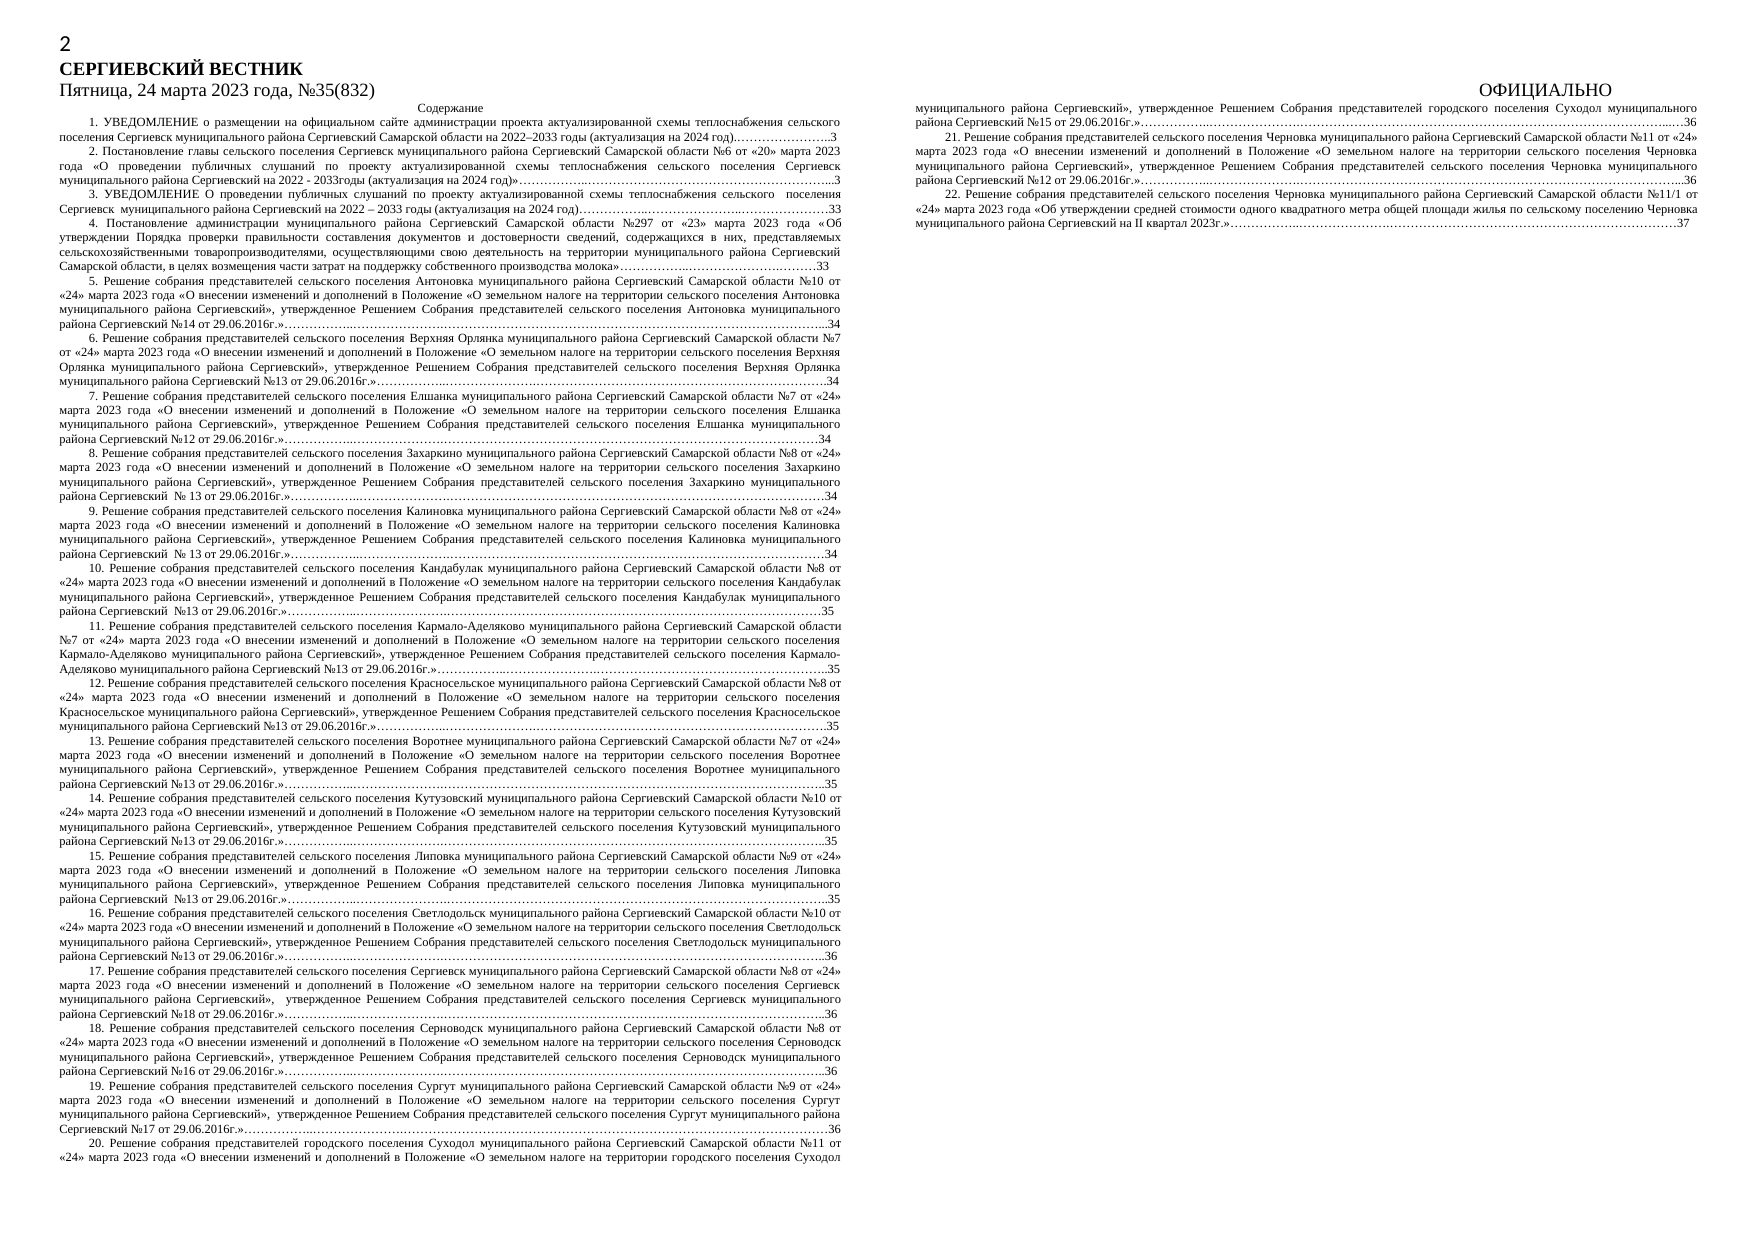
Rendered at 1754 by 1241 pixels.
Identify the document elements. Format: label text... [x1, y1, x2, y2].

text 21. Решение собрания представителей сельского поселения Черновка муниципального района Сергиевский Самарской области №11 от «24» марта 2023 года «О внесении изменений и дополнений в Положение «О земельном налоге на территории сельского поселения Черновка муниципального района Сергиевский», утвержденное Решением Собрания представителей сельского поселения Черновка муниципального района Сергиевский №12 от 29.06.2016г.»……………..………………….………………………………………………………………………………...36 [915, 129, 1698, 187]
text 8. Решение собрания представителей сельского поселения Захаркино муниципального района Сергиевский Самарской области №8 от «24» марта 2023 года «О внесении изменений и дополнений в Положение «О земельном налоге на территории сельского поселения Захаркино муниципального района Сергиевский», утвержденное Решением Собрания представителей сельского поселения Захаркино муниципального района Сергиевский № 13 от 29.06.2016г.»……………..………………….………………………………………………………………………………34 [59, 446, 842, 503]
text 10. Решение собрания представителей сельского поселения Кандабулак муниципального района Сергиевский Самарской области №8 от «24» марта 2023 года «О внесении изменений и дополнений в Положение «О земельном налоге на территории сельского поселения Кандабулак муниципального района Сергиевский», утвержденное Решением Собрания представителей сельского поселения Кандабулак муниципального района Сергиевский №13 от 29.06.2016г.»……………..………………….………………………………………………………………………………35 [59, 561, 842, 618]
text 15. Решение собрания представителей сельского поселения Липовка муниципального района Сергиевский Самарской области №9 от «24» марта 2023 года «О внесении изменений и дополнений в Положение «О земельном налоге на территории сельского поселения Липовка муниципального района Сергиевский», утвержденное Решением Собрания представителей сельского поселения Липовка муниципального района Сергиевский №13 от 29.06.2016г.»……………..………………….………………………………………………………………………………..35 [59, 848, 842, 906]
text 16. Решение собрания представителей сельского поселения Светлодольск муниципального района Сергиевский Самарской области №10 от «24» марта 2023 года «О внесении изменений и дополнений в Положение «О земельном налоге на территории сельского поселения Светлодольск муниципального района Сергиевский», утвержденное Решением Собрания представителей сельского поселения Светлодольск муниципального района Сергиевский №13 от 29.06.2016г.»……………..………………….………………………………………………………………………………..36 [59, 906, 842, 963]
text 3. УВЕДОМЛЕНИЕ О проведении публичных слушаний по проекту актуализированной схемы теплоснабжения сельского поселения Сергиевск муниципального района Сергиевский на 2022 – 2033 годы (актуализация на 2024 год)……………..…………………..…………………33 [59, 187, 842, 216]
text 2. Постановление главы сельского поселения Сергиевск муниципального района Сергиевский Самарской области №6 от «20» марта 2023 года «О проведении публичных слушаний по проекту актуализированной схемы теплоснабжения сельского поселения Сергиевск муниципального района Сергиевский на 2022 - 2033годы (актуализация на 2024 год)»……………..…………………………………………………...3 [59, 144, 842, 187]
text 4. Постановление администрации муниципального района Сергиевский Самарской области №297 от «23» марта 2023 года «Об утверждении Порядка проверки правильности составления документов и достоверности сведений, содержащихся в них, представляемых сельскохозяйственными товаропроизводителями, осуществляющими свою деятельность на территории муниципального района Сергиевский Самарской области, в целях возмещения части затрат на поддержку собственного производства молока»……………..………………….………33 [59, 216, 842, 273]
text Содержание [59, 101, 842, 115]
text 19. Решение собрания представителей сельского поселения Сургут муниципального района Сергиевский Самарской области №9 от «24» марта 2023 года «О внесении изменений и дополнений в Положение «О земельном налоге на территории сельского поселения Сургут муниципального района Сергиевский», утвержденное Решением Собрания представителей сельского поселения Сургут муниципального района Сергиевский №17 от 29.06.2016г.»……………..………………….…………………………………………………………………………………………36 [59, 1078, 842, 1136]
text 5. Решение собрания представителей сельского поселения Антоновка муниципального района Сергиевский Самарской области №10 от «24» марта 2023 года «О внесении изменений и дополнений в Положение «О земельном налоге на территории сельского поселения Антоновка муниципального района Сергиевский», утвержденное Решением Собрания представителей сельского поселения Антоновка муниципального района Сергиевский №14 от 29.06.2016г.»……………..………………….………………………………………………………………………………...34 [59, 273, 842, 331]
text 13. Решение собрания представителей сельского поселения Воротнее муниципального района Сергиевский Самарской области №7 от «24» марта 2023 года «О внесении изменений и дополнений в Положение «О земельном налоге на территории сельского поселения Воротнее муниципального района Сергиевский», утвержденное Решением Собрания представителей сельского поселения Воротнее муниципального района Сергиевский №13 от 29.06.2016г.»……………..………………….………………………………………………………………………………..35 [59, 733, 842, 791]
text 7. Решение собрания представителей сельского поселения Елшанка муниципального района Сергиевский Самарской области №7 от «24» марта 2023 года «О внесении изменений и дополнений в Положение «О земельном налоге на территории сельского поселения Елшанка муниципального района Сергиевский», утвержденное Решением Собрания представителей сельского поселения Елшанка муниципального района Сергиевский №12 от 29.06.2016г.»……………..………………….………………………………………………………………………………34 [59, 388, 842, 446]
text 1. УВЕДОМЛЕНИЕ о размещении на официальном сайте администрации проекта актуализированной схемы теплоснабжения сельского поселения Сергиевск муниципального района Сергиевский Самарской области на 2022–2033 годы (актуализация на 2024 год).…………………..3 [59, 115, 842, 144]
text 18. Решение собрания представителей сельского поселения Серноводск муниципального района Сергиевский Самарской области №8 от «24» марта 2023 года «О внесении изменений и дополнений в Положение «О земельном налоге на территории сельского поселения Серноводск муниципального района Сергиевский», утвержденное Решением Собрания представителей сельского поселения Серноводск муниципального района Сергиевский №16 от 29.06.2016г.»……………..………………….………………………………………………………………………………..36 [59, 1021, 842, 1078]
text 17. Решение собрания представителей сельского поселения Сергиевск муниципального района Сергиевский Самарской области №8 от «24» марта 2023 года «О внесении изменений и дополнений в Положение «О земельном налоге на территории сельского поселения Сергиевск муниципального района Сергиевский», утвержденное Решением Собрания представителей сельского поселения Сергиевск муниципального района Сергиевский №18 от 29.06.2016г.»……………..………………….………………………………………………………………………………..36 [59, 963, 842, 1021]
text 12. Решение собрания представителей сельского поселения Красносельское муниципального района Сергиевский Самарской области №8 от «24» марта 2023 года «О внесении изменений и дополнений в Положение «О земельном налоге на территории сельского поселения Красносельское муниципального района Сергиевский», утвержденное Решением Собрания представителей сельского поселения Красносельское муниципального района Сергиевский №13 от 29.06.2016г.»……………..………………….…………………………………………………………….35 [59, 676, 842, 733]
text 6. Решение собрания представителей сельского поселения Верхняя Орлянка муниципального района Сергиевский Самарской области №7 от «24» марта 2023 года «О внесении изменений и дополнений в Положение «О земельном налоге на территории сельского поселения Верхняя Орлянка муниципального района Сергиевский», утвержденное Решением Собрания представителей сельского поселения Верхняя Орлянка муниципального района Сергиевский №13 от 29.06.2016г.»……………..………………….…………………………………………………………….34 [59, 331, 842, 388]
text 11. Решение собрания представителей сельского поселения Кармало-Аделяково муниципального района Сергиевский Самарской области №7 от «24» марта 2023 года «О внесении изменений и дополнений в Положение «О земельном налоге на территории сельского поселения Кармало-Аделяково муниципального района Сергиевский», утвержденное Решением Собрания представителей сельского поселения Кармало-Аделяково муниципального района Сергиевский №13 от 29.06.2016г.»……………..………………….………………………………………………..35 [59, 618, 842, 676]
text 14. Решение собрания представителей сельского поселения Кутузовский муниципального района Сергиевский Самарской области №10 от «24» марта 2023 года «О внесении изменений и дополнений в Положение «О земельном налоге на территории сельского поселения Кутузовский муниципального района Сергиевский», утвержденное Решением Собрания представителей сельского поселения Кутузовский муниципального района Сергиевский №13 от 29.06.2016г.»……………..………………….………………………………………………………………………………..35 [59, 791, 842, 848]
text 9. Решение собрания представителей сельского поселения Калиновка муниципального района Сергиевский Самарской области №8 от «24» марта 2023 года «О внесении изменений и дополнений в Положение «О земельном налоге на территории сельского поселения Калиновка муниципального района Сергиевский», утвержденное Решением Собрания представителей сельского поселения Калиновка муниципального района Сергиевский № 13 от 29.06.2016г.»……………..………………….………………………………………………………………………………34 [59, 503, 842, 561]
text 22. Решение собрания представителей сельского поселения Черновка муниципального района Сергиевский Самарской области №11/1 от «24» марта 2023 года «Об утверждении средней стоимости одного квадратного метра общей площади жилья по сельскому поселению Черновка муниципального района Сергиевский на II квартал 2023г.»……………..………………….……………………………………………………………37 [915, 187, 1698, 230]
